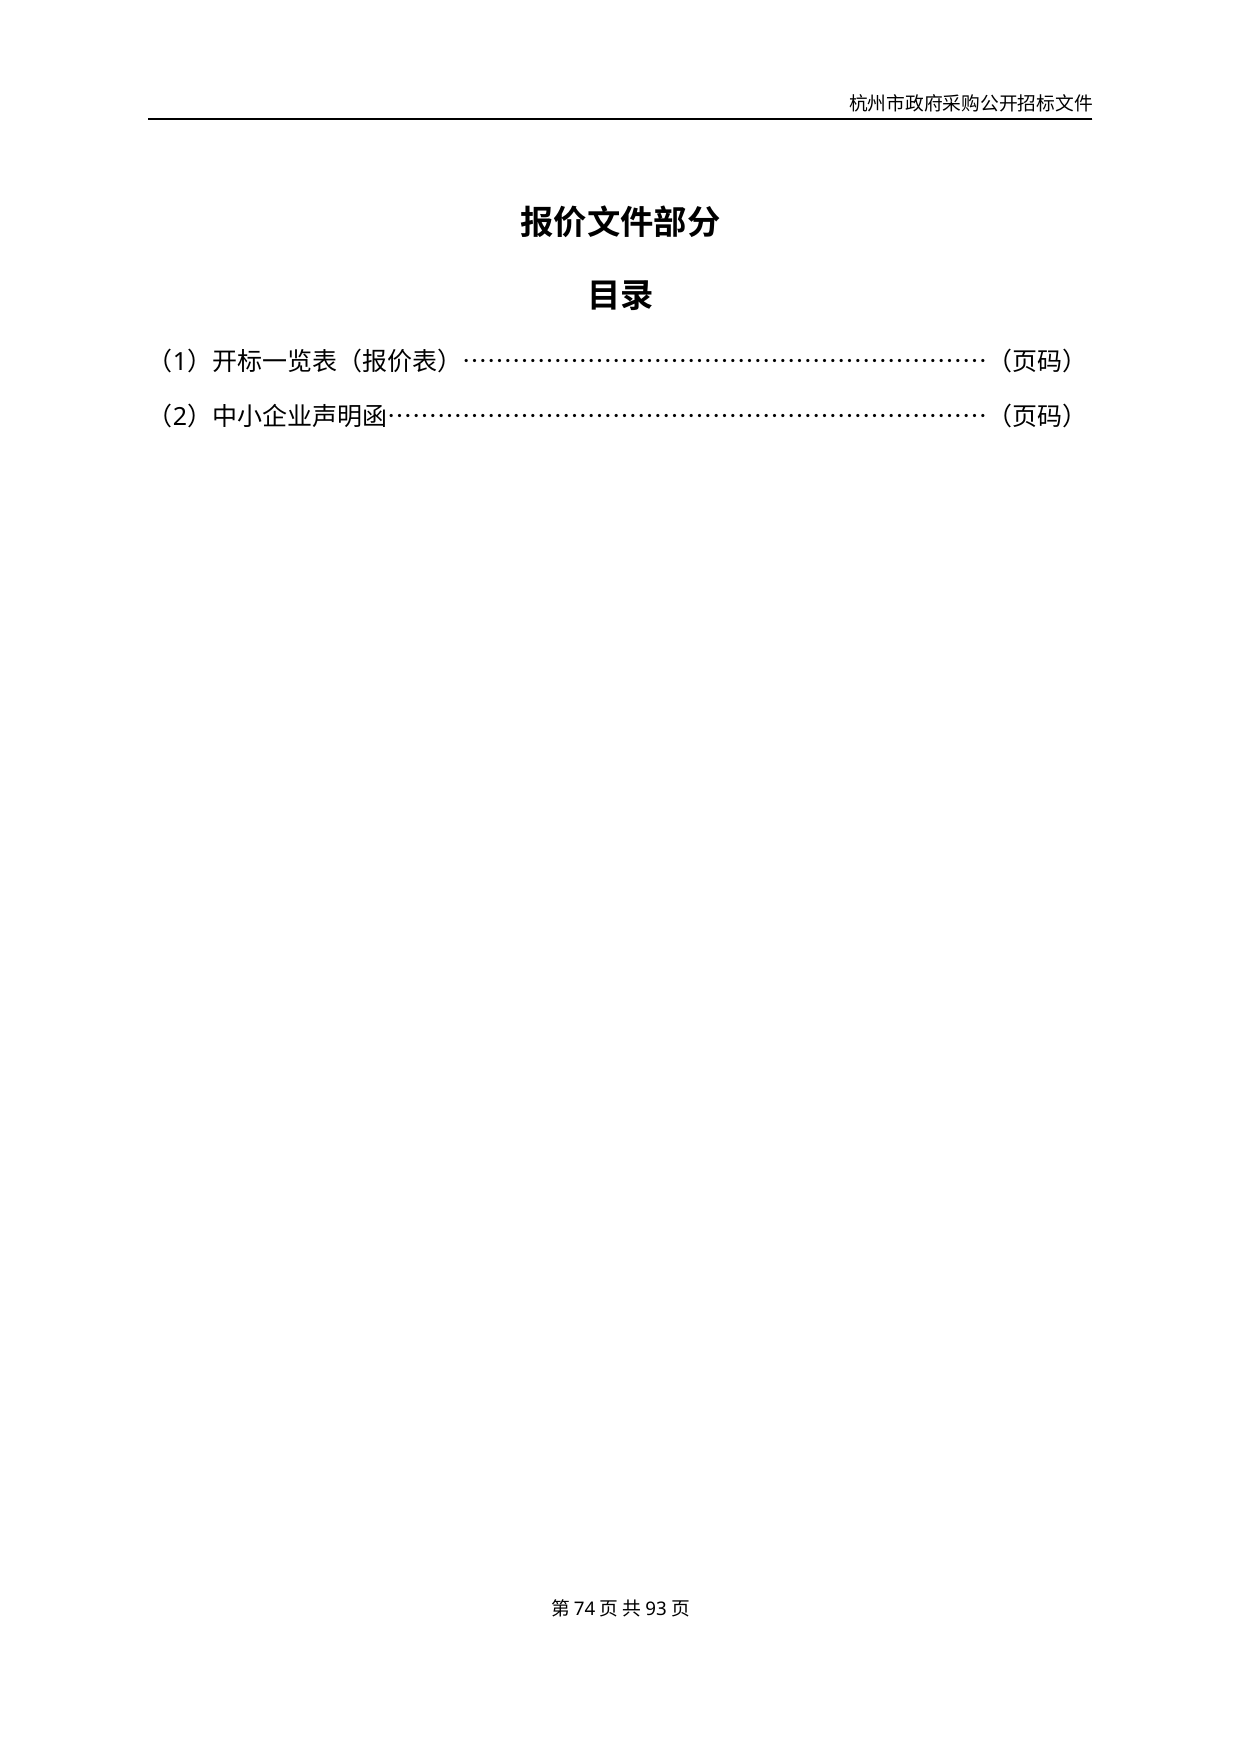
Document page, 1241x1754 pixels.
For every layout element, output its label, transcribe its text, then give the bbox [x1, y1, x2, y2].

text （2）中小企业声明函………………………………………………………………（页码） [148, 396, 1092, 432]
list 开标一览表（报价表）………………………………………………………（页码） [148, 342, 1092, 378]
text 目录 [148, 268, 1092, 317]
subtitle 报价文件部分 [148, 196, 1092, 244]
